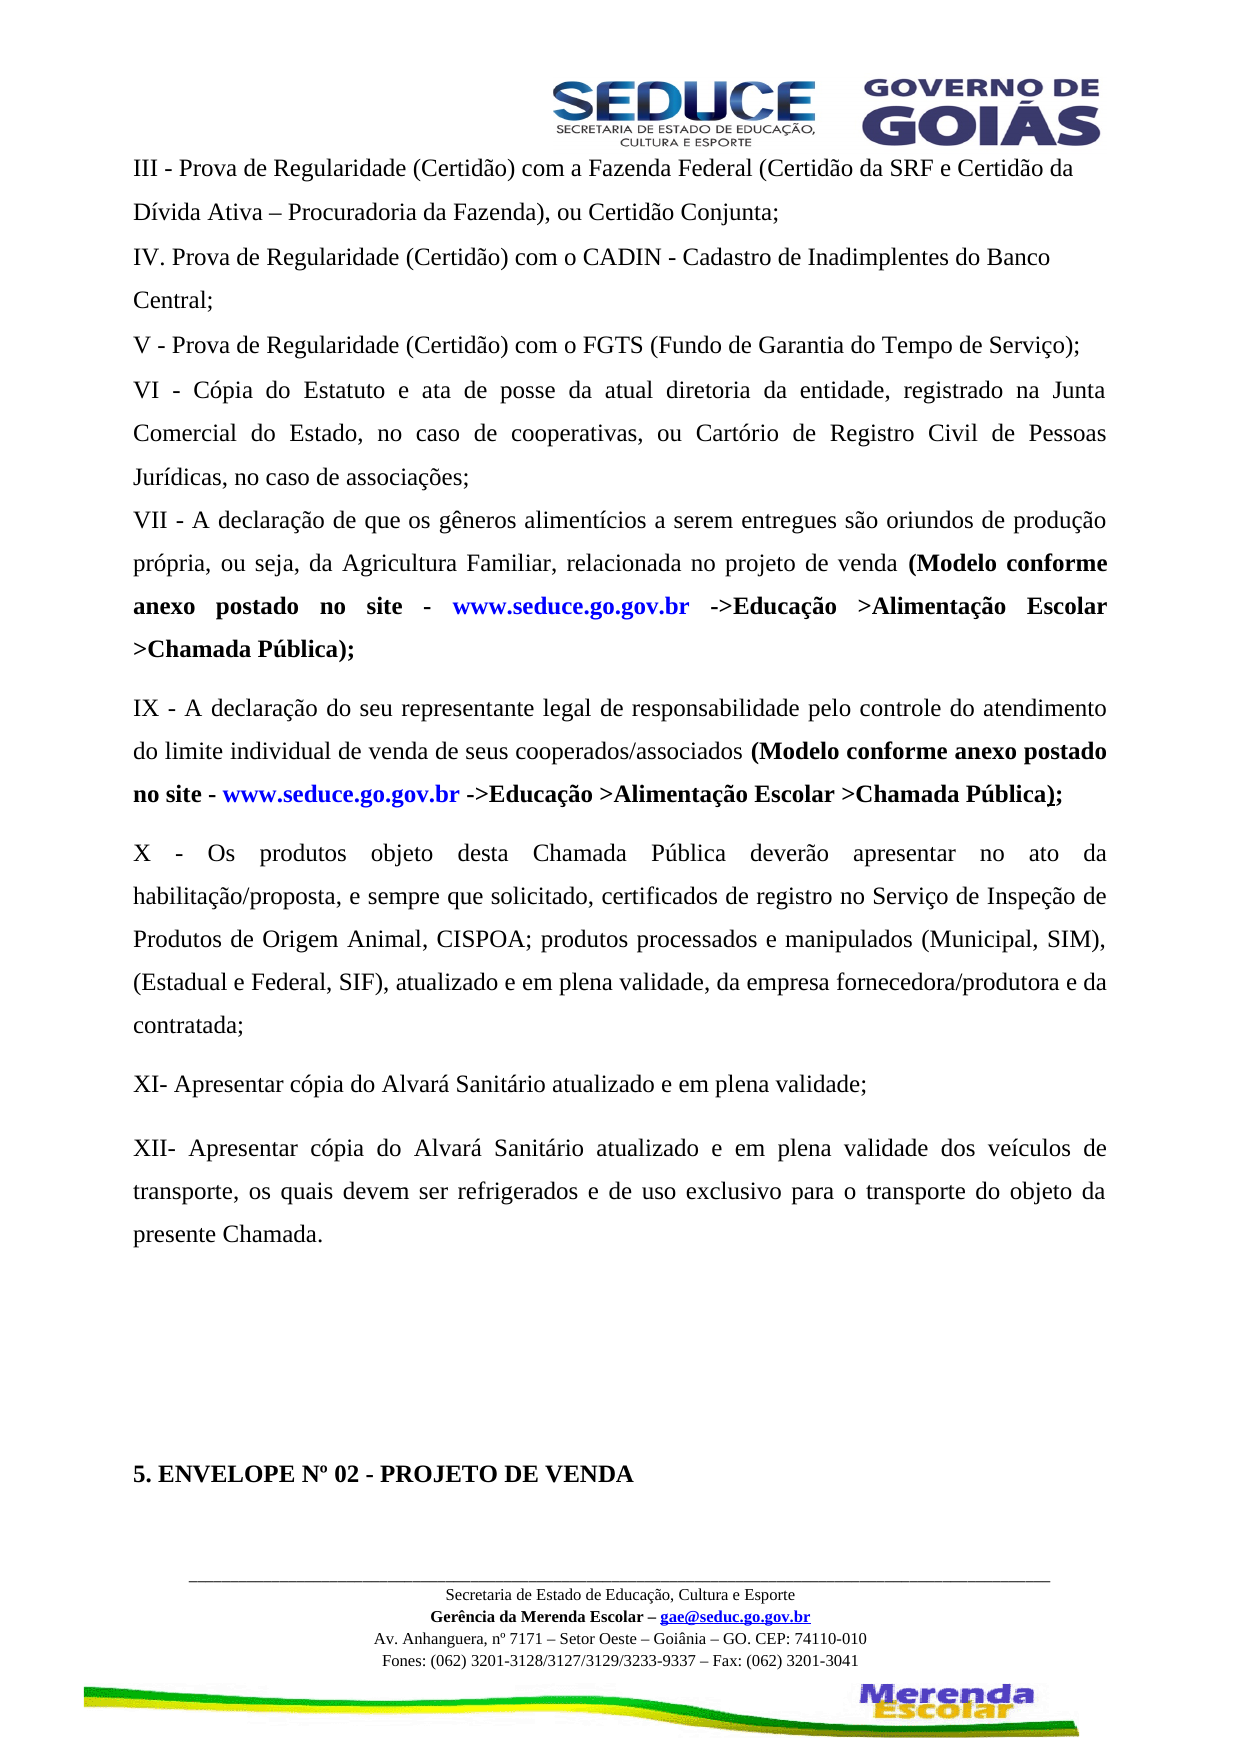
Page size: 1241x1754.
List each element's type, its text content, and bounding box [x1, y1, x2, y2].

text X - Os produtos objeto desta Chamada Pública deverão apresentar no ato da habilitação/proposta, e sempre que solicitado, certificados de registro no Serviço de Inspeção de Produtos de Origem Animal, CISPOA; produtos processados e manipulados (Municipal, SIM), (Estadual e Federal, SIF), atualizado e em plena validade, da empresa fornecedora/produtora e da contratada; [133, 838, 1107, 1039]
picture [552, 73, 1108, 154]
text IX - A declaração do seu representante legal de responsabilidade pelo controle do atendimento do limite individual de venda de seus cooperados/associados (Modelo conforme anexo postado no site - www.seduce.go.gov.br ->Educação >Alimentação Escolar >Chamada Pública); [133, 693, 1107, 808]
text XI- Apresentar cópia do Alvará Sanitário atualizado e em plena validade; [133, 1069, 1107, 1098]
text VII - A declaração de que os gêneros alimentícios a serem entregues são oriundos de produção própria, ou seja, da Agricultura Familiar, relacionada no projeto de venda (Modelo conforme anexo postado no site - www.seduce.go.gov.br ->Educação >Alimentação Escolar >Chamada Pública); [133, 505, 1107, 663]
text VI - Cópia do Estatuto e ata de posse da atual diretoria da entidade, registrado na Junta Comercial do Estado, no caso de cooperativas, ou Cartório de Registro Civil de Pessoas Jurídicas, no caso de associações; [133, 375, 1107, 490]
text XII- Apresentar cópia do Alvará Sanitário atualizado e em plena validade dos veículos de transporte, os quais devem ser refrigerados e de uso exclusivo para o transporte do objeto da presente Chamada. [133, 1133, 1107, 1248]
text IV. Prova de Regularidade (Certidão) com o CADIN - Cadastro de Inadimplentes do Banco Central; [133, 242, 1107, 314]
text 5. ENVELOPE Nº 02 - PROJETO DE VENDA [133, 1459, 1107, 1488]
text III - Prova de Regularidade (Certidão) com a Fazenda Federal (Certidão da SRF e Certidão da Dívida Ativa – Procuradoria da Fazenda), ou Certidão Conjunta; [133, 153, 1107, 225]
text V - Prova de Regularidade (Certidão) com o FGTS (Fundo de Garantia do Tempo de Serviço); [133, 330, 1107, 359]
